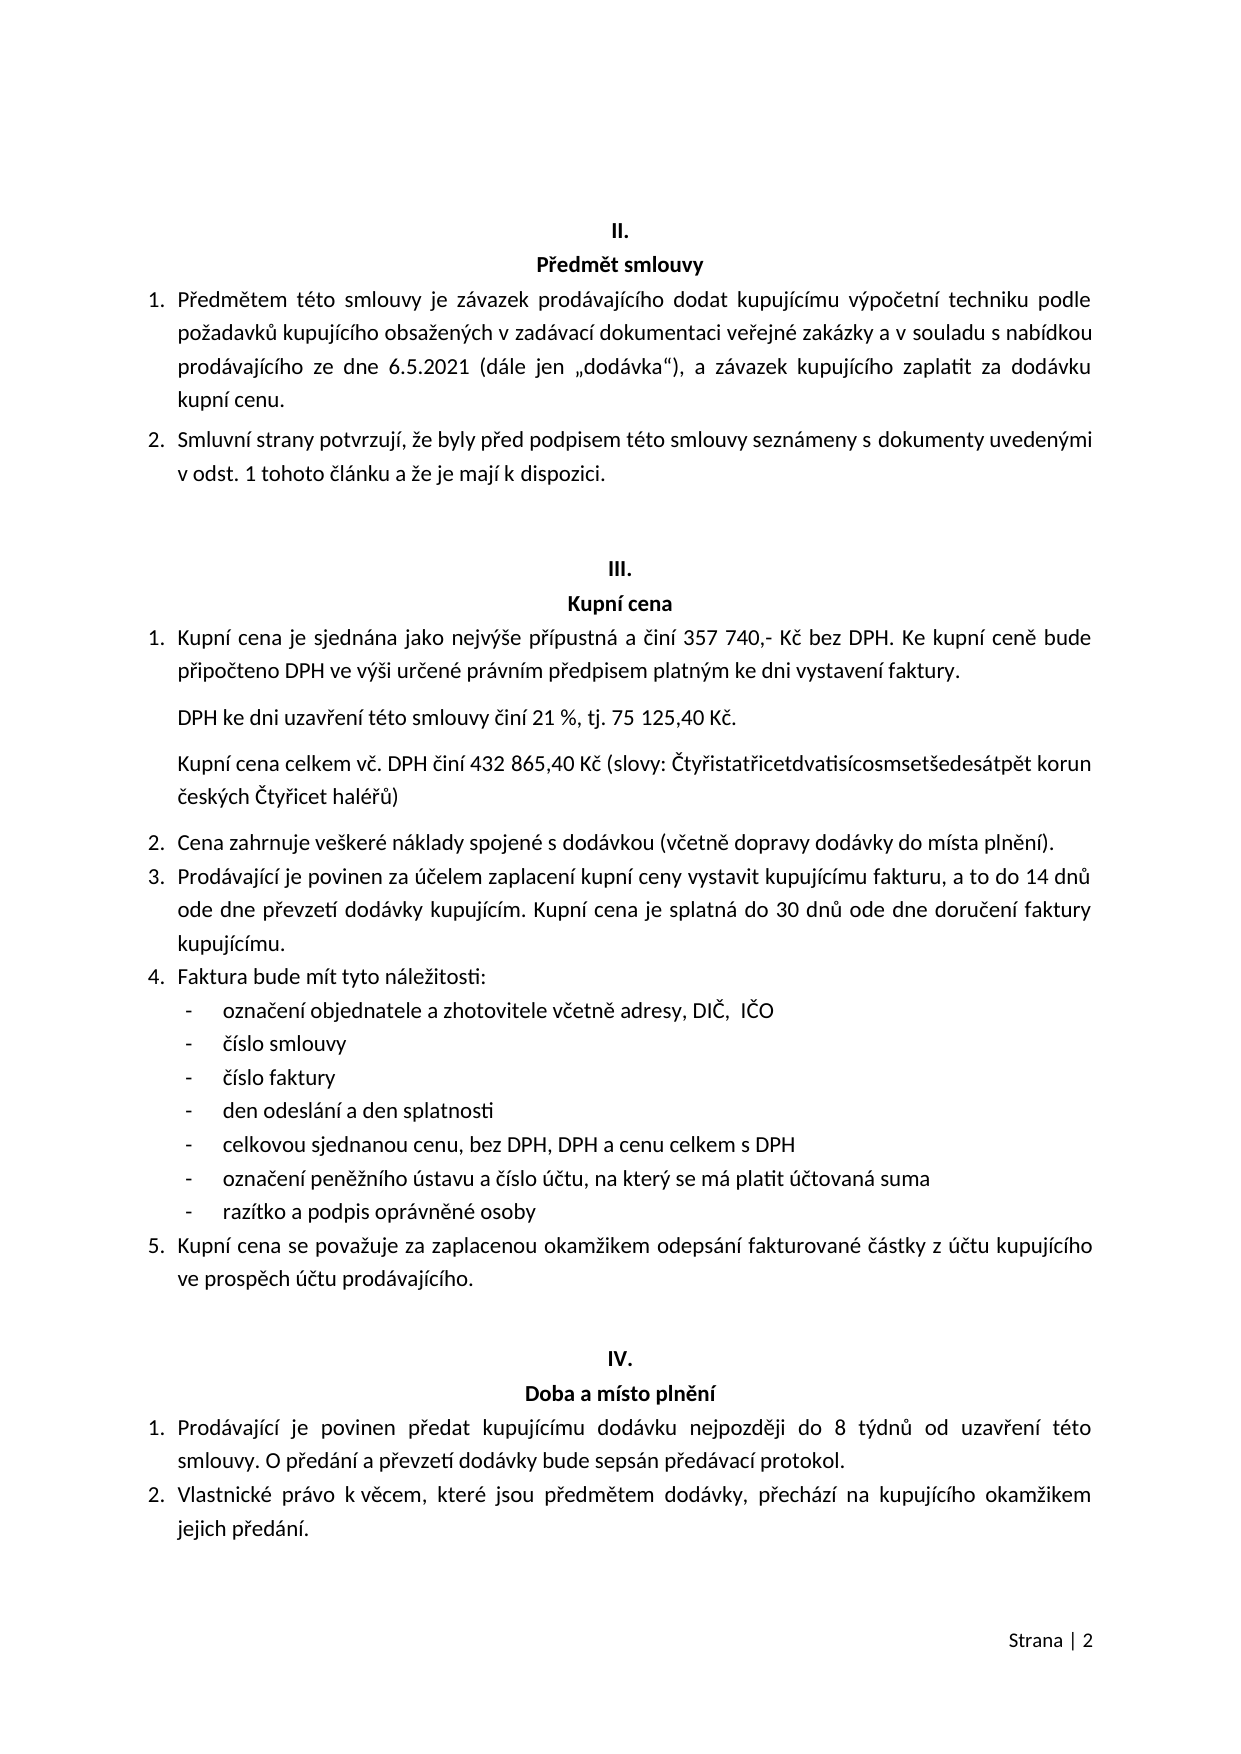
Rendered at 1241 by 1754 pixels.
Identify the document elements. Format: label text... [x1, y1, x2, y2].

list celkovou sjednanou cenu, bez DPH, DPH a cenu celkem s DPH [185, 1130, 1093, 1158]
list Smluvní strany potvrzují, že byly před podpisem této smlouvy seznámeny s dokumenty uvedenými v odst. 1 tohoto článku a že je mají k dispozici. [148, 425, 1093, 487]
text Kupní cena celkem vč. DPH činí 432 865,40 Kč (slovy: Čtyřistatřicetdvatisícosmsetšedesátpět korun českých Čtyřicet haléřů) [177, 749, 1093, 810]
list Faktura bude mít tyto náležitosti: [148, 962, 1093, 990]
list Kupní cena se považuje za zaplacenou okamžikem odepsání fakturované částky z účtu kupujícího ve prospěch účtu prodávajícího. [148, 1231, 1093, 1292]
list označení peněžního ústavu a číslo účtu, na který se má platit účtovaná suma [185, 1164, 1093, 1192]
list označení objednatele a zhotovitele včetně adresy, DIČ, IČO [185, 996, 1093, 1024]
list číslo smlouvy [185, 1029, 1093, 1057]
list Cena zahrnuje veškeré náklady spojené s dodávkou (včetně dopravy dodávky do místa plnění). [148, 828, 1093, 856]
text III. [148, 554, 1093, 582]
text Kupní cena [148, 589, 1093, 617]
text II. [148, 216, 1093, 244]
list Předmětem této smlouvy je závazek prodávajícího dodat kupujícímu výpočetní techniku podle požadavků kupujícího obsažených v zadávací dokumentaci veřejné zakázky a v souladu s nabídkou prodávajícího ze dne 6.5.2021 (dále jen „dodávka“), a závazek kupujícího zaplatit za dodávku kupní cenu. [148, 285, 1093, 413]
text Předmět smlouvy [148, 250, 1093, 278]
text Doba a místo plnění [148, 1379, 1093, 1407]
list den odeslání a den splatnosti [185, 1097, 1093, 1124]
list razítko a podpis oprávněné osoby [185, 1197, 1093, 1225]
list Vlastnické právo k věcem, které jsou předmětem dodávky, přechází na kupujícího okamžikem jejich předání. [148, 1480, 1093, 1542]
list Kupní cena je sjednána jako nejvýše přípustná a činí 357 740,- Kč bez DPH. Ke kupní ceně bude připočteno DPH ve výši určené právním předpisem platným ke dni vystavení faktury. [148, 623, 1093, 684]
text IV. [148, 1344, 1093, 1373]
list číslo faktury [185, 1063, 1093, 1091]
list Prodávající je povinen předat kupujícímu dodávku nejpozději do 8 týdnů od uzavření této smlouvy. O předání a převzetí dodávky bude sepsán předávací protokol. [148, 1413, 1093, 1475]
list Prodávající je povinen za účelem zaplacení kupní ceny vystavit kupujícímu fakturu, a to do 14 dnů ode dne převzetí dodávky kupujícím. Kupní cena je splatná do 30 dnů ode dne doručení faktury kupujícímu. [148, 862, 1093, 957]
text DPH ke dni uzavření této smlouvy činí 21 %, tj. 75 125,40 Kč. [177, 703, 1093, 731]
